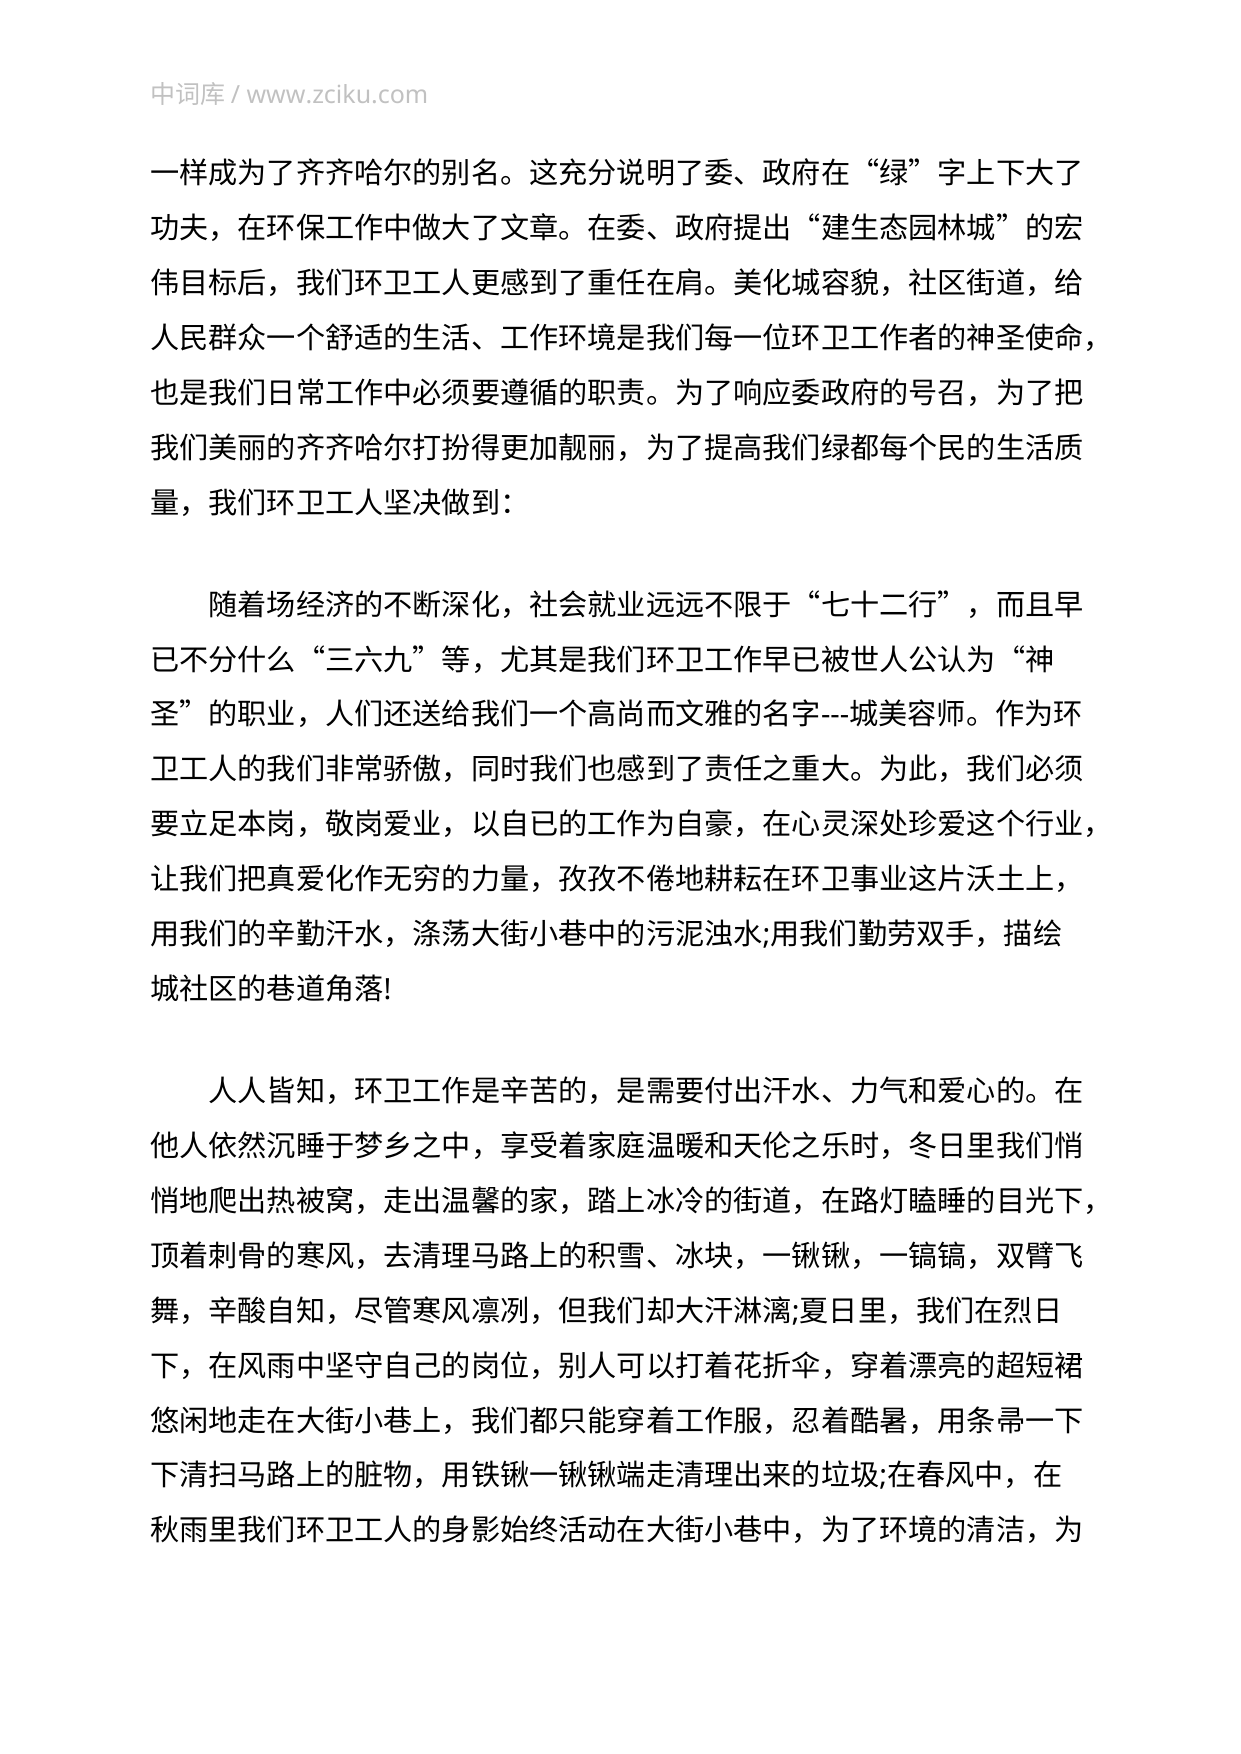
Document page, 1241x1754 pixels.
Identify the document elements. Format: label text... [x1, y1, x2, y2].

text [150, 150, 1090, 522]
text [150, 1068, 1090, 1549]
text 随着场经济的不断深化，社会就业远远不限于“七十二行”，而且早已不分什么“三六九”等，尤其是我们环卫工作早已被世人公认为“神圣”的职业，人们还送给我们一个高尚而文雅的名字---城美容师。作为环卫工人的我们非常骄傲，同时我们也感到了责任之重大。为此，我们必须要立足本岗，敬岗爱业，以自已的工作为自豪，在心灵深处珍爱这个行业，让我们把真爱化作无穷的力量，孜孜不倦地耕耘在环卫事业这片沃土上，用我们的辛勤汗水，涤荡大街小巷中的污泥浊水;用我们勤劳双手，描绘城社区的巷道角落! [150, 581, 1090, 1008]
